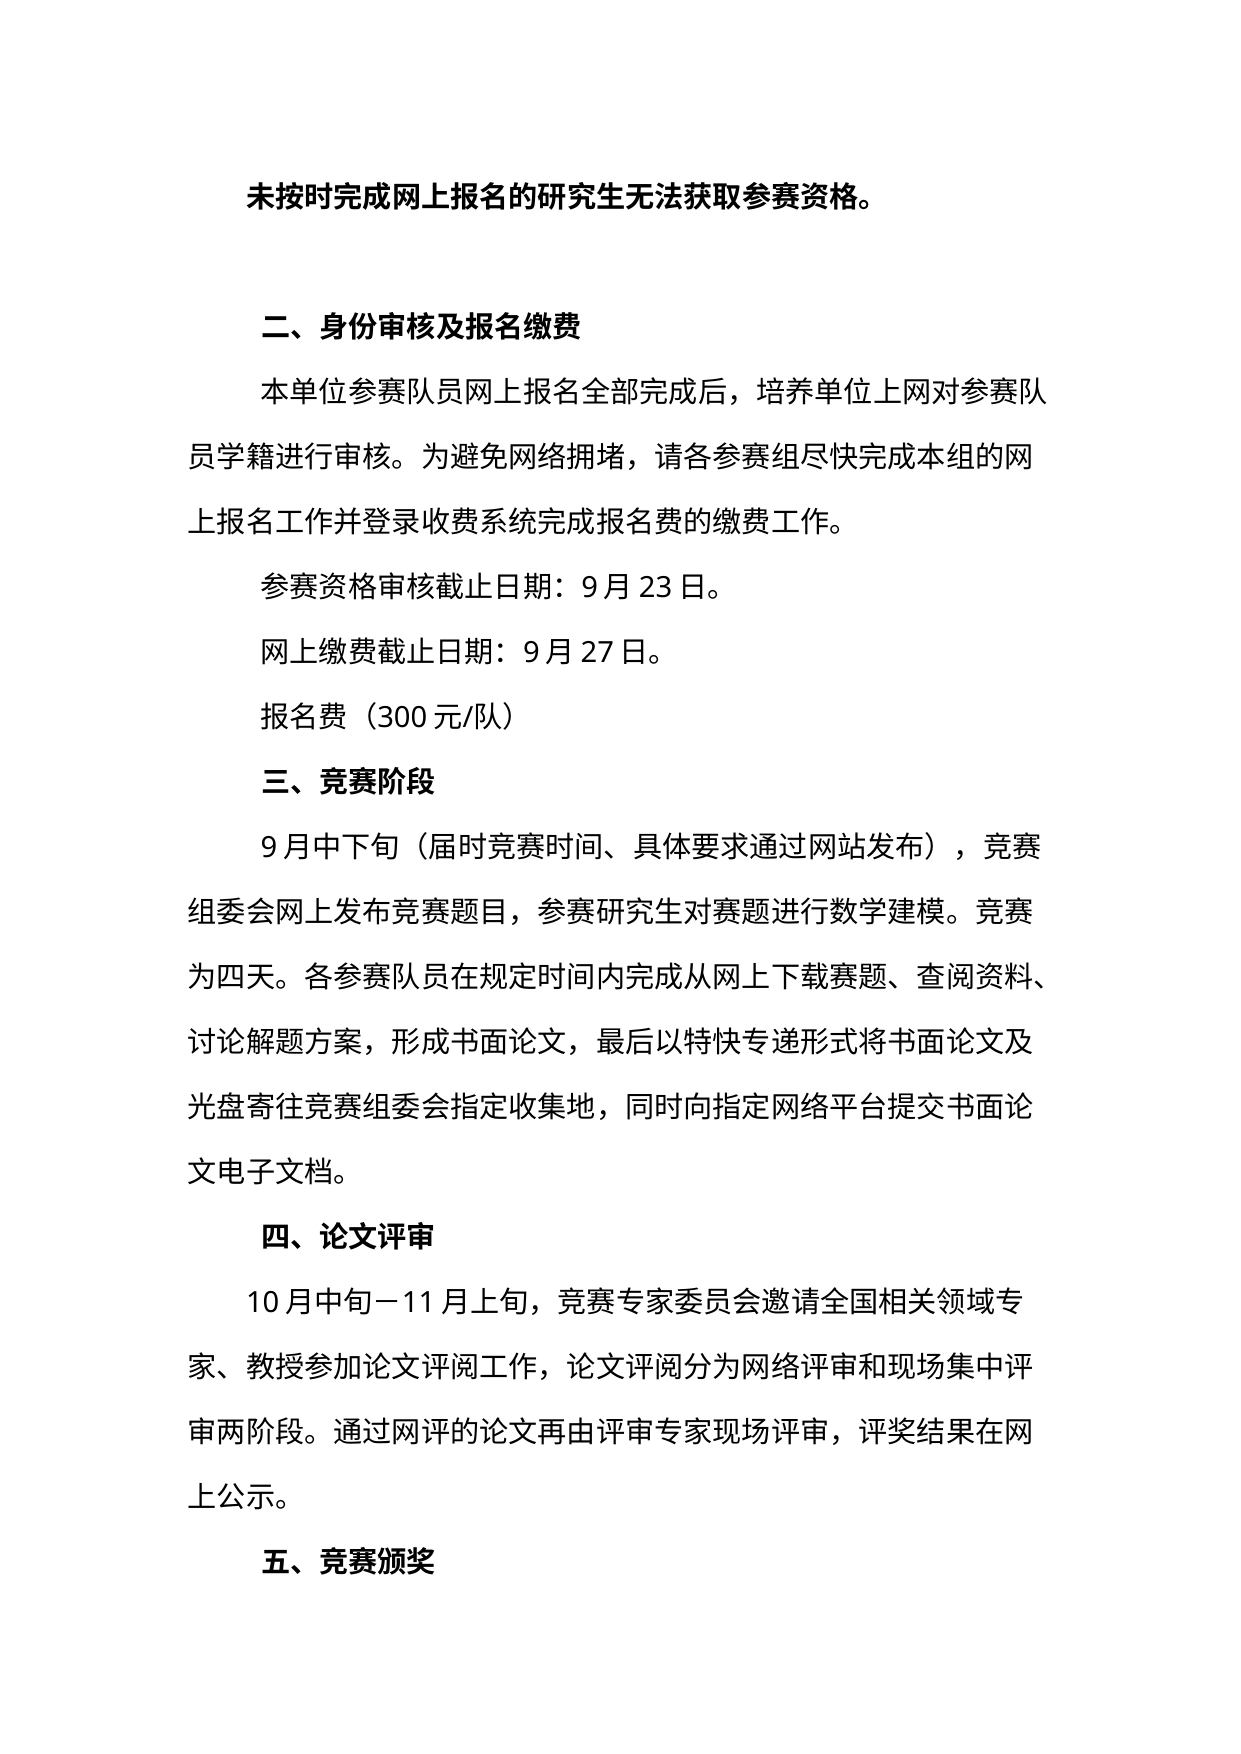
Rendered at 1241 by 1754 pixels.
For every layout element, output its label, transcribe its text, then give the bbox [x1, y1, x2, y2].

text 本单位参赛队员网上报名全部完成后，培养单位上网对参赛队员学籍进行审核。为避免网络拥堵，请各参赛组尽快完成本组的网上报名工作并登录收费系统完成报名费的缴费工作。 [187, 357, 1053, 552]
text 三、竞赛阶段 [187, 747, 1053, 812]
text 五、竞赛颁奖 [187, 1527, 1053, 1592]
text 四、论文评审 [187, 1202, 1053, 1267]
text 参赛资格审核截止日期：。 [187, 552, 1053, 617]
text 报名费（300元/队） [187, 682, 1053, 747]
text 二、身份审核及报名缴费 [187, 292, 1053, 357]
text 9月中下旬（届时竞赛时间、具体要求通过网站发布），竞赛组委会网上发布竞赛题目，参赛研究生对赛题进行数学建模。竞赛为四天。各参赛队员在规定时间内完成从网上下载赛题、查阅资料、讨论解题方案，形成书面论文，最后以特快专递形式将书面论文及光盘寄往竞赛组委会指定收集地，同时向指定网络平台提交书面论文电子文档。 [187, 812, 1053, 1202]
text 10月中旬－11月上旬，竞赛专家委员会邀请全国相关领域专家、教授参加论文评阅工作，论文评阅分为网络评审和现场集中评审两阶段。通过网评的论文再由评审专家现场评审，评奖结果在网上公示。 [187, 1267, 1053, 1527]
text 未按时完成网上报名的研究生无法获取参赛资格。 [187, 162, 1053, 227]
text 网上缴费截止日期：。 [187, 617, 1053, 682]
